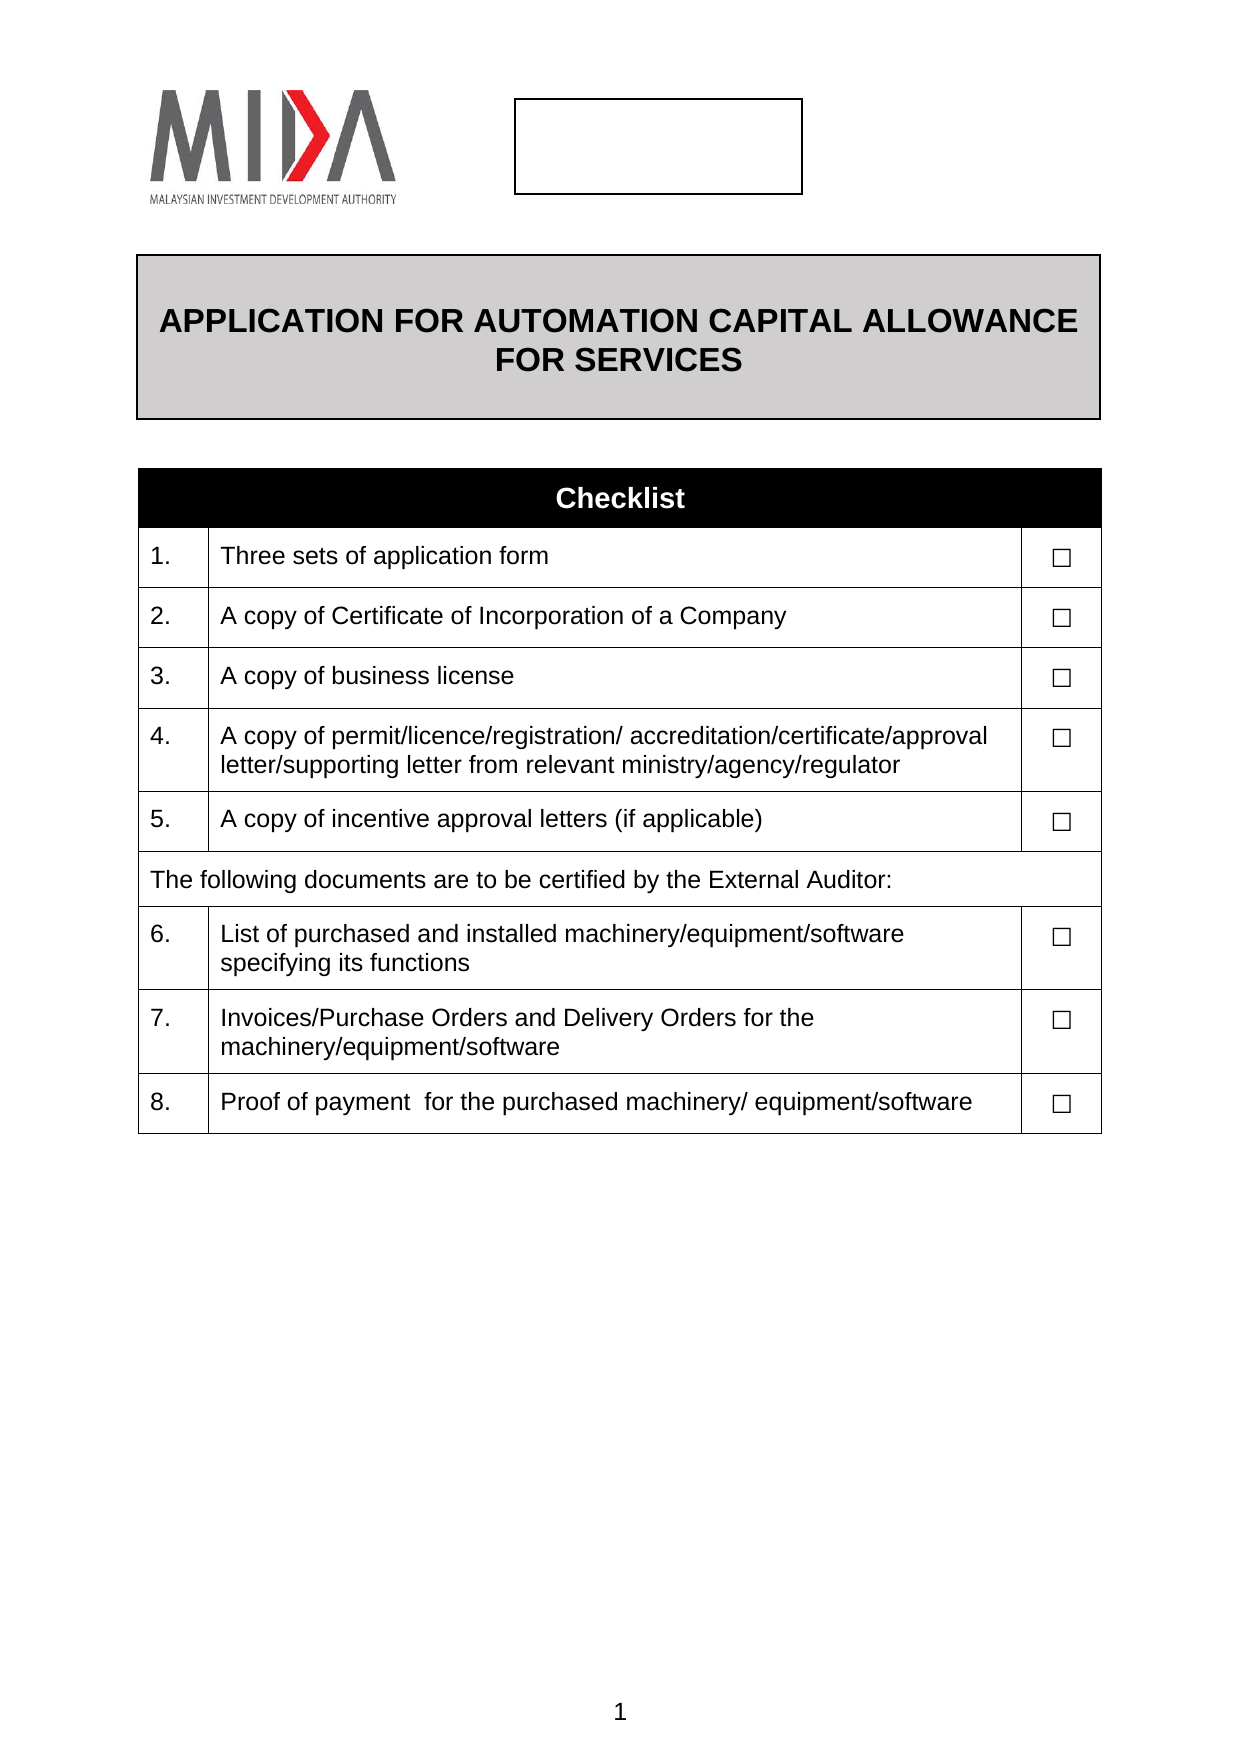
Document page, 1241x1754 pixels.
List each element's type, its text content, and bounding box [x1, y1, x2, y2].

table_cell 5. [139, 792, 208, 851]
table_cell 2. [139, 588, 208, 647]
table_cell 3. [139, 648, 208, 707]
table_cell A copy of Certificate of Incorporation of a Company [209, 588, 1021, 647]
table_cell 4. [139, 709, 208, 791]
table_cell List of purchased and installed machinery/equipment/software specifying its functions [209, 907, 1021, 989]
table_cell 8. [139, 1074, 208, 1133]
table_cell A copy of business license [209, 648, 1021, 707]
table_cell A copy of incentive approval letters (if applicable) [209, 792, 1021, 851]
table_cell The following documents are to be certified by the External Auditor: [139, 852, 1101, 906]
table_cell 1. [139, 528, 208, 587]
picture [150, 90, 396, 204]
table_cell Invoices/Purchase Orders and Delivery Orders for the machinery/equipment/software [209, 990, 1021, 1073]
table_cell A copy of permit/licence/registration/ accreditation/certificate/approval letter/supporting letter from relevant ministry/agency/regulator [209, 709, 1021, 791]
table_cell Three sets of application form [209, 528, 1021, 587]
table_cell 7. [139, 990, 208, 1073]
table_header Checklist [139, 469, 1101, 527]
table_cell Proof of payment for the purchased machinery/ equipment/software [209, 1074, 1021, 1133]
table_cell 6. [139, 907, 208, 989]
